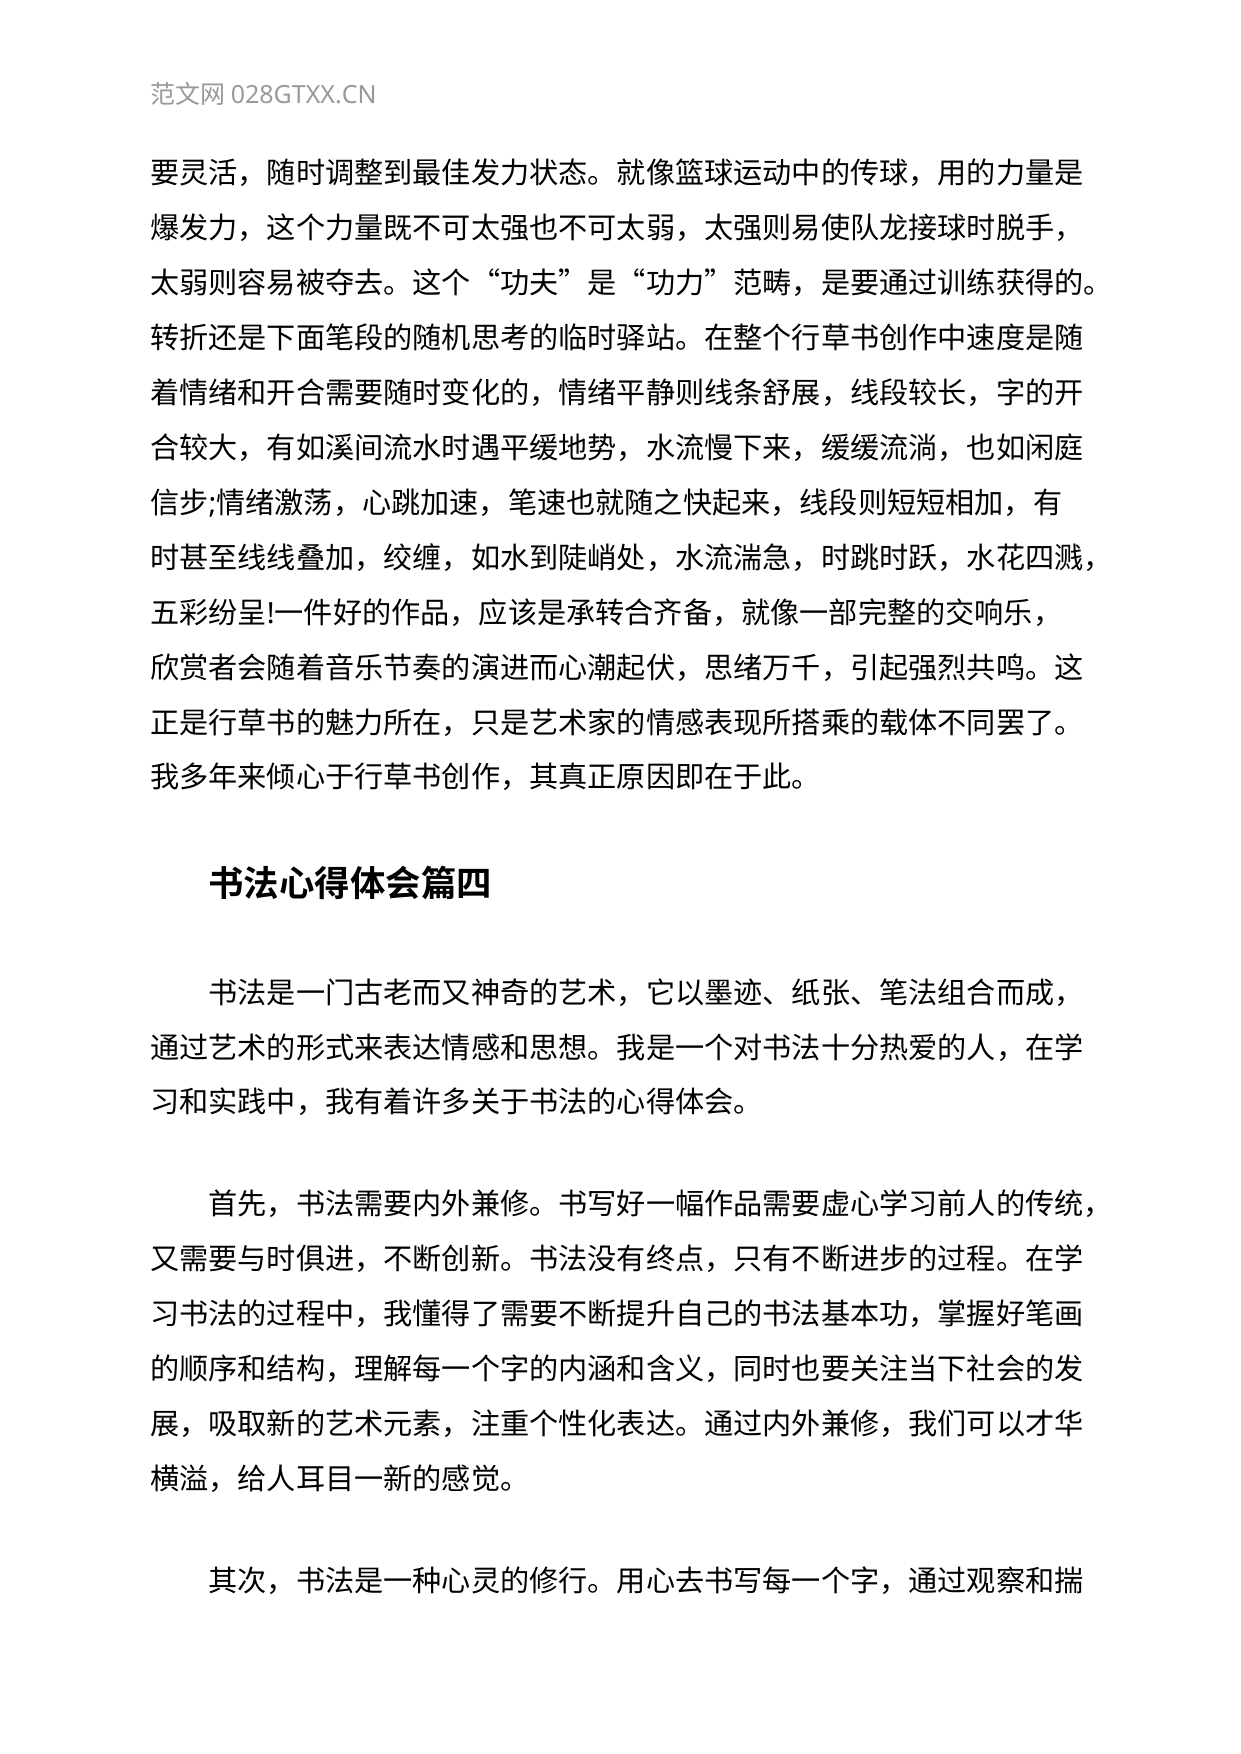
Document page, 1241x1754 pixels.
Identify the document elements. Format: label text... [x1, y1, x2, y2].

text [150, 150, 1090, 796]
text 首先，书法需要内外兼修。书写好一幅作品需要虚心学习前人的传统，又需要与时俱进，不断创新。书法没有终点，只有不断进步的过程。在学习书法的过程中，我懂得了需要不断提升自己的书法基本功，掌握好笔画的顺序和结构，理解每一个字的内涵和含义，同时也要关注当下社会的发展，吸取新的艺术元素，注重个性化表达。通过内外兼修，我们可以才华横溢，给人耳目一新的感觉。 [150, 1181, 1090, 1498]
text 书法是一门古老而又神奇的艺术，它以墨迹、纸张、笔法组合而成，通过艺术的形式来表达情感和思想。我是一个对书法十分热爱的人，在学习和实践中，我有着许多关于书法的心得体会。 [150, 969, 1090, 1121]
text 书法心得体会篇四 [150, 856, 1090, 907]
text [150, 1557, 1090, 1599]
